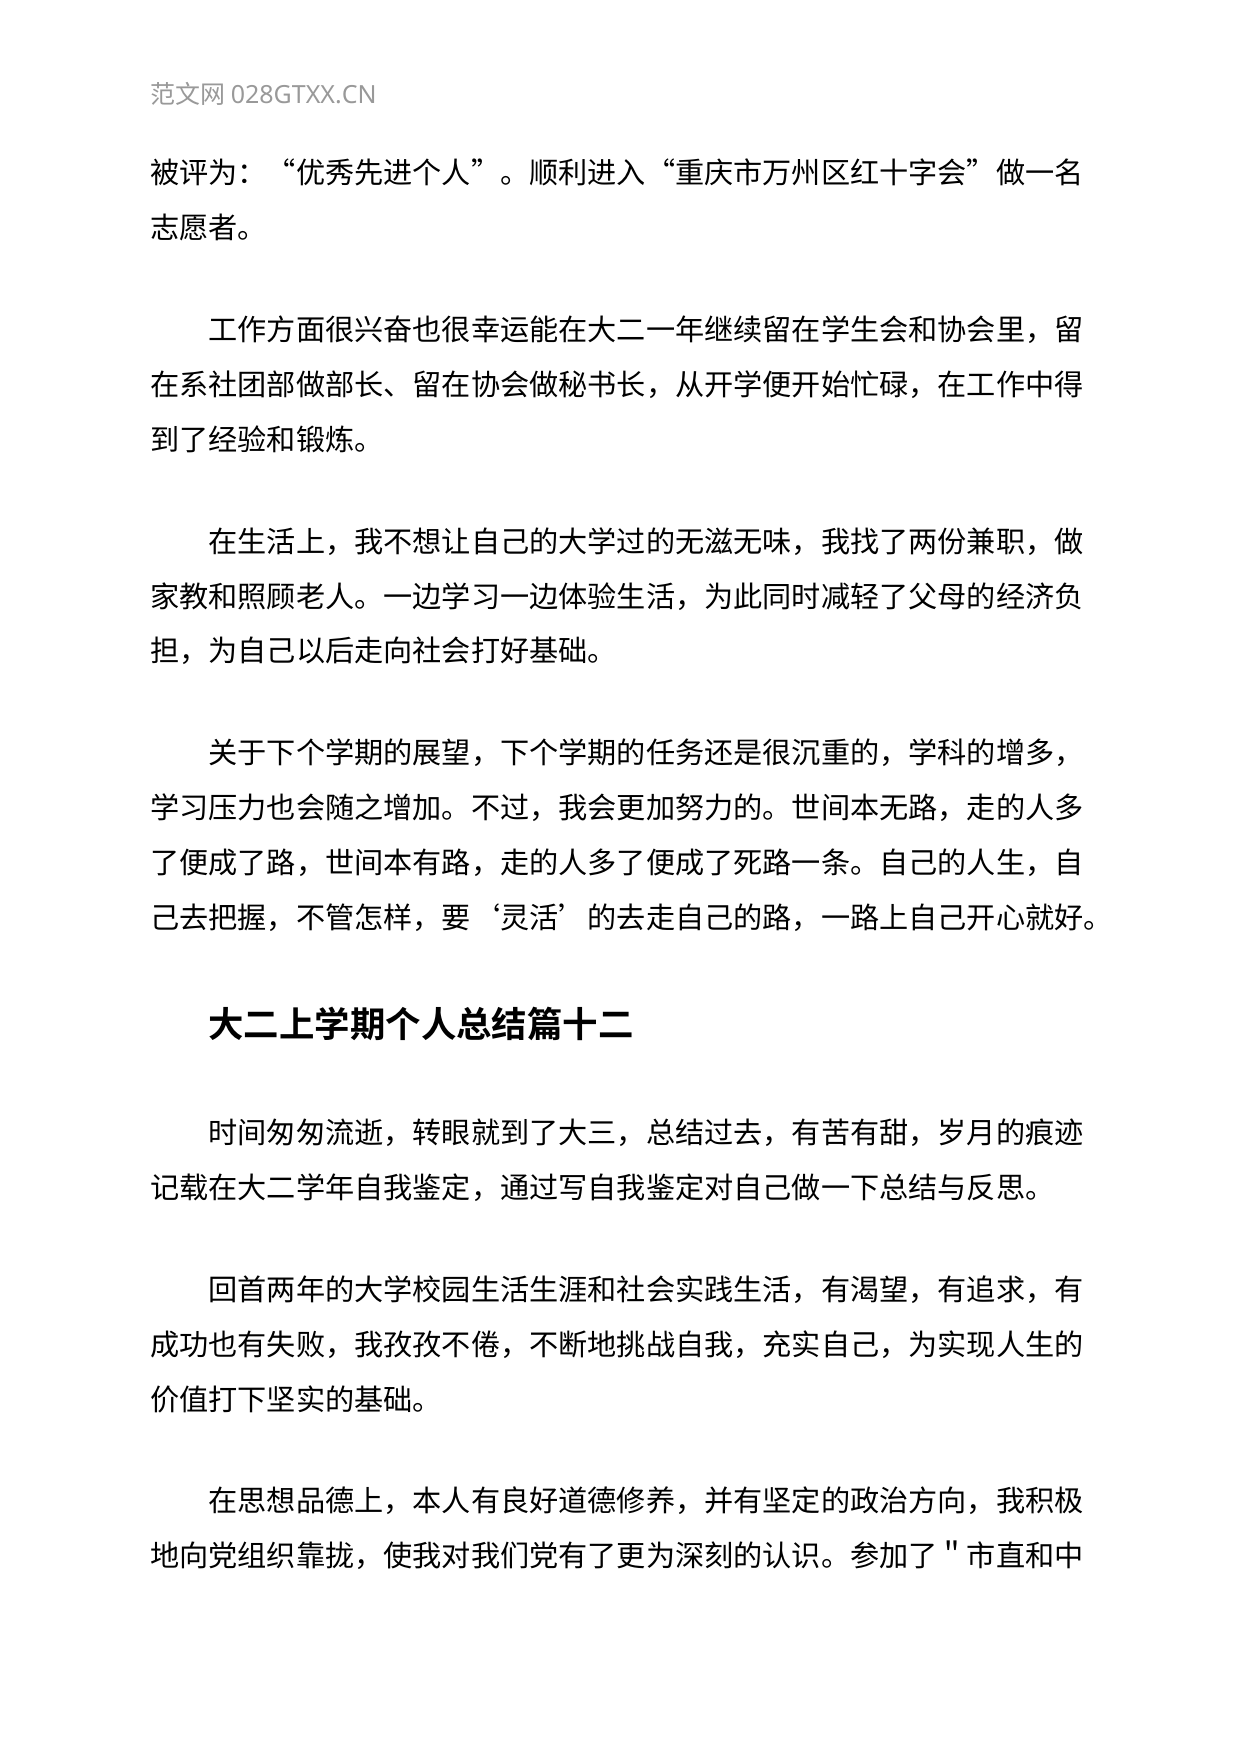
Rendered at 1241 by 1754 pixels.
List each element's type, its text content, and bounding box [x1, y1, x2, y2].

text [150, 150, 1090, 247]
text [150, 1478, 1090, 1575]
text 回首两年的大学校园生活生涯和社会实践生活，有渴望，有追求，有成功也有失败，我孜孜不倦，不断地挑战自我，充实自己，为实现人生的价值打下坚实的基础。 [150, 1266, 1090, 1418]
text 时间匆匆流逝，转眼就到了大三，总结过去，有苦有甜，岁月的痕迹记载在大二学年自我鉴定，通过写自我鉴定对自己做一下总结与反思。 [150, 1110, 1090, 1207]
text 在生活上，我不想让自己的大学过的无滋无味，我找了两份兼职，做家教和照顾老人。一边学习一边体验生活，为此同时减轻了父母的经济负担，为自己以后走向社会打好基础。 [150, 518, 1090, 670]
text 工作方面很兴奋也很幸运能在大二一年继续留在学生会和协会里，留在系社团部做部长、留在协会做秘书长，从开学便开始忙碌，在工作中得到了经验和锻炼。 [150, 307, 1090, 459]
text 大二上学期个人总结篇十二 [150, 996, 1090, 1047]
text 关于下个学期的展望，下个学期的任务还是很沉重的，学科的增多，学习压力也会随之增加。不过，我会更加努力的。世间本无路，走的人多了便成了路，世间本有路，走的人多了便成了死路一条。自己的人生，自己去把握，不管怎样，要‘灵活’的去走自己的路，一路上自己开心就好。 [150, 730, 1090, 937]
